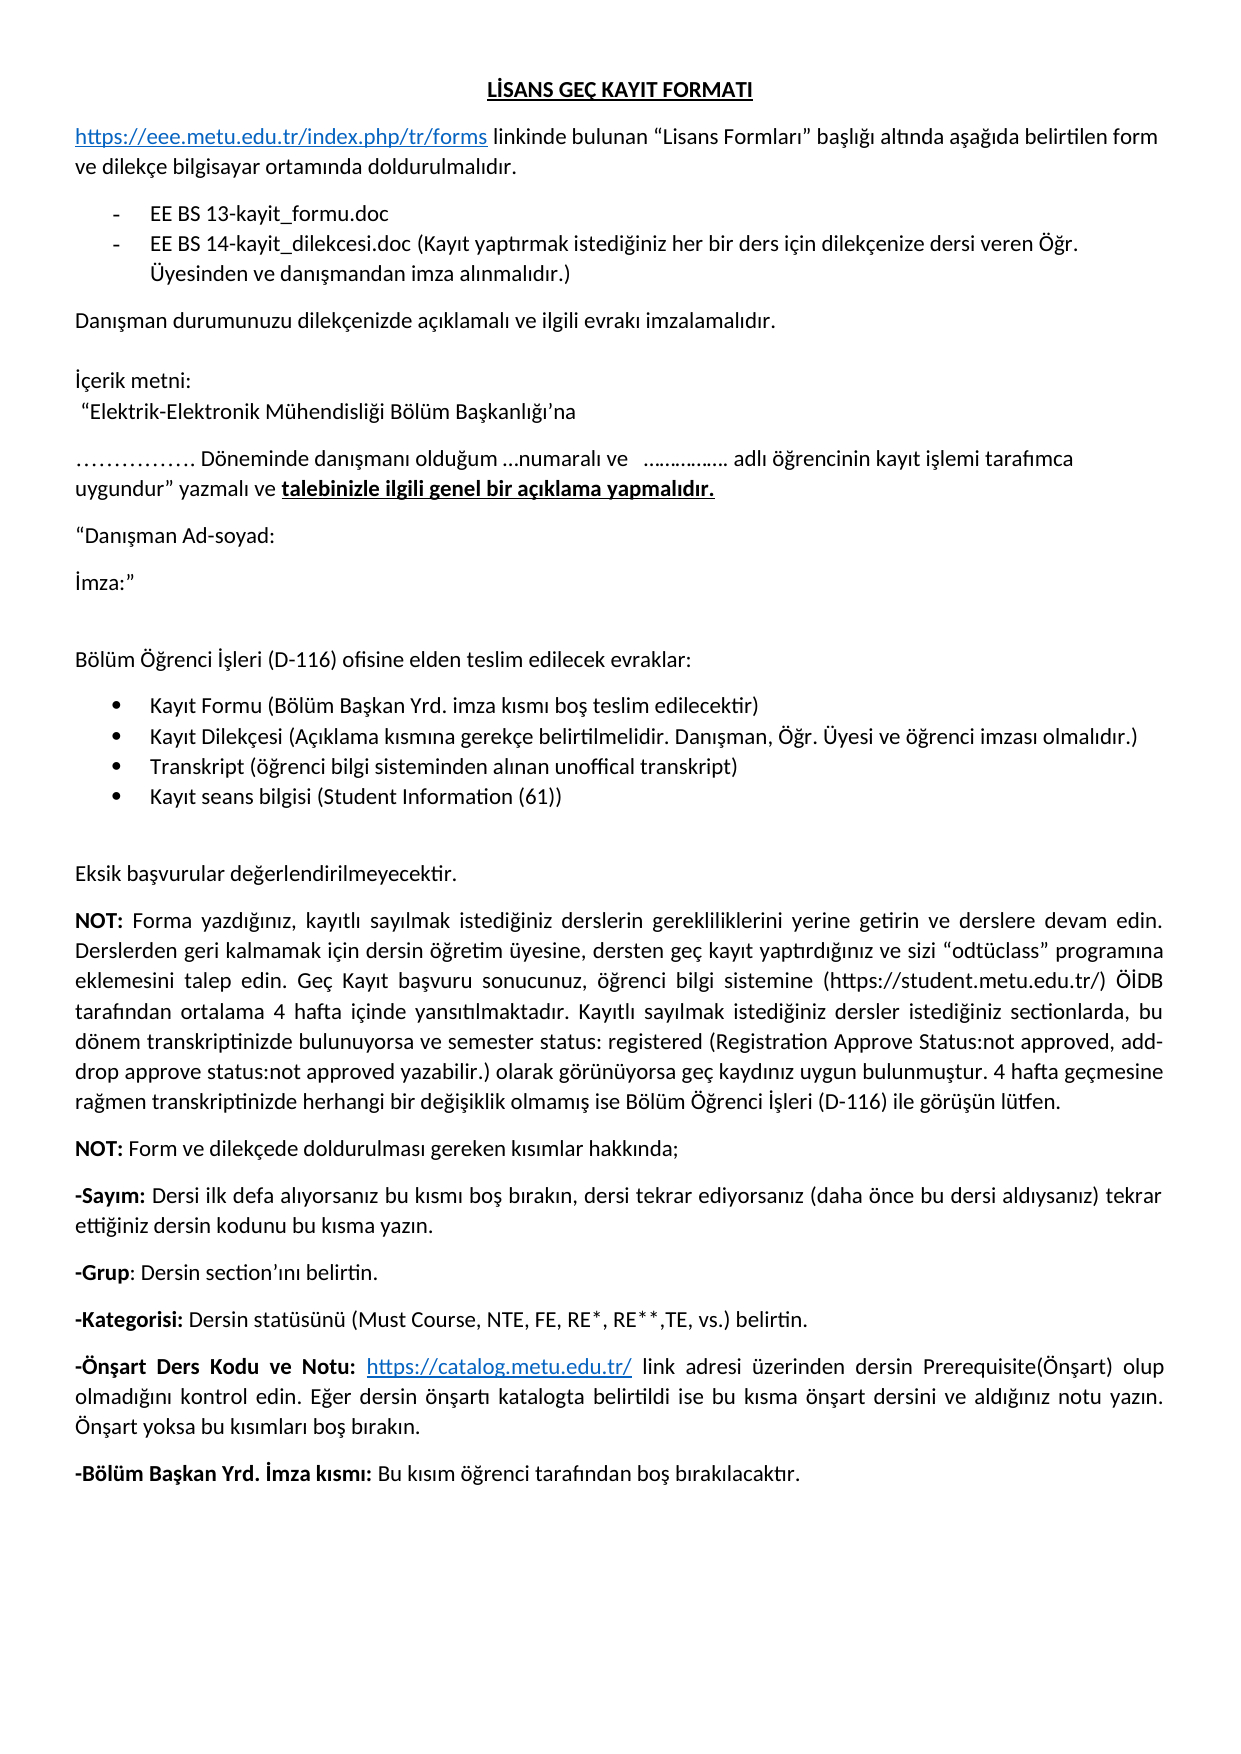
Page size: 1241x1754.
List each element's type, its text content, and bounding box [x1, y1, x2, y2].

text “Elektrik-Elektronik Mühendisliği Bölüm Başkanlığı’na [75, 397, 1165, 425]
text Eksik başvurular değerlendirilmeyecektir. [75, 859, 1165, 887]
list Kayıt Formu (Bölüm Başkan Yrd. imza kısmı boş teslim edilecektir) [112, 692, 1165, 720]
text -Kategorisi: Dersin statüsünü (Must Course, NTE, FE, RE*, RE**,TE, vs.) belirtin. [75, 1305, 1165, 1333]
text NOT: Forma yazdığınız, kayıtlı sayılmak istediğiniz derslerin gerekliliklerini yerine getirin ve derslere devam edin. Derslerden geri kalmamak için dersin öğretim üyesine, dersten geç kayıt yaptırdığınız ve sizi “odtüclass” programına eklemesini talep edin. Geç Kayıt başvuru sonucunuz, öğrenci bilgi sistemine (https://student.metu.edu.tr/) ÖİDB tarafından ortalama 4 hafta içinde yansıtılmaktadır. Kayıtlı sayılmak istediğiniz dersler istediğiniz sectionlarda, bu dönem transkriptinizde bulunuyorsa ve semester status: registered (Registration Approve Status:not approved, add-drop approve status:not approved yazabilir.) olarak görünüyorsa geç kaydınız uygun bulunmuştur. 4 hafta geçmesine rağmen transkriptinizde herhangi bir değişiklik olmamış ise Bölüm Öğrenci İşleri (D-116) ile görüşün lütfen. [75, 906, 1165, 1116]
text ……………. Döneminde danışmanı olduğum …numaralı ve ……………. adlı öğrencinin kayıt işlemi tarafımca uygundur” yazmalı ve talebinizle ilgili genel bir açıklama yapmalıdır. [75, 444, 1165, 502]
text NOT: Form ve dilekçede doldurulması gereken kısımlar hakkında; [75, 1134, 1165, 1162]
text LİSANS GEÇ KAYIT FORMATI [75, 75, 1165, 103]
list Kayıt seans bilgisi (Student Information (61)) [112, 782, 1165, 810]
list EE BS 13-kayit_formu.doc [112, 199, 1165, 227]
text -Önşart Ders Kodu ve Notu: https://catalog.metu.edu.tr/ link adresi üzerinden dersin Prerequisite(Önşart) olup olmadığını kontrol edin. Eğer dersin önşartı katalogta belirtildi ise bu kısma önşart dersini ve aldığınız notu yazın. Önşart yoksa bu kısımları boş bırakın. [75, 1352, 1165, 1441]
text İmza:” [75, 568, 1165, 596]
text -Sayım: Dersi ilk defa alıyorsanız bu kısmı boş bırakın, dersi tekrar ediyorsanız (daha önce bu dersi aldıysanız) tekrar ettiğiniz dersin kodunu bu kısma yazın. [75, 1181, 1165, 1239]
text -Bölüm Başkan Yrd. İmza kısmı: Bu kısım öğrenci tarafından boş bırakılacaktır. [75, 1459, 1165, 1487]
text -Grup: Dersin section’ını belirtin. [75, 1258, 1165, 1286]
text İçerik metni: [75, 367, 1165, 395]
list EE BS 14-kayit_dilekcesi.doc (Kayıt yaptırmak istediğiniz her bir ders için dilekçenize dersi veren Öğr. Üyesinden ve danışmandan imza alınmalıdır.) [112, 229, 1165, 287]
text https://eee.metu.edu.tr/index.php/tr/forms linkinde bulunan “Lisans Formları” başlığı altında aşağıda belirtilen form ve dilekçe bilgisayar ortamında doldurulmalıdır. [75, 122, 1165, 180]
text Bölüm Öğrenci İşleri (D-116) ofisine elden teslim edilecek evraklar: [75, 645, 1165, 673]
text Danışman durumunuzu dilekçenizde açıklamalı ve ilgili evrakı imzalamalıdır. [75, 306, 1165, 334]
text “Danışman Ad-soyad: [75, 521, 1165, 549]
list Kayıt Dilekçesi (Açıklama kısmına gerekçe belirtilmelidir. Danışman, Öğr. Üyesi ve öğrenci imzası olmalıdır.) [112, 722, 1165, 750]
list Transkript (öğrenci bilgi sisteminden alınan unoffical transkript) [112, 752, 1165, 780]
